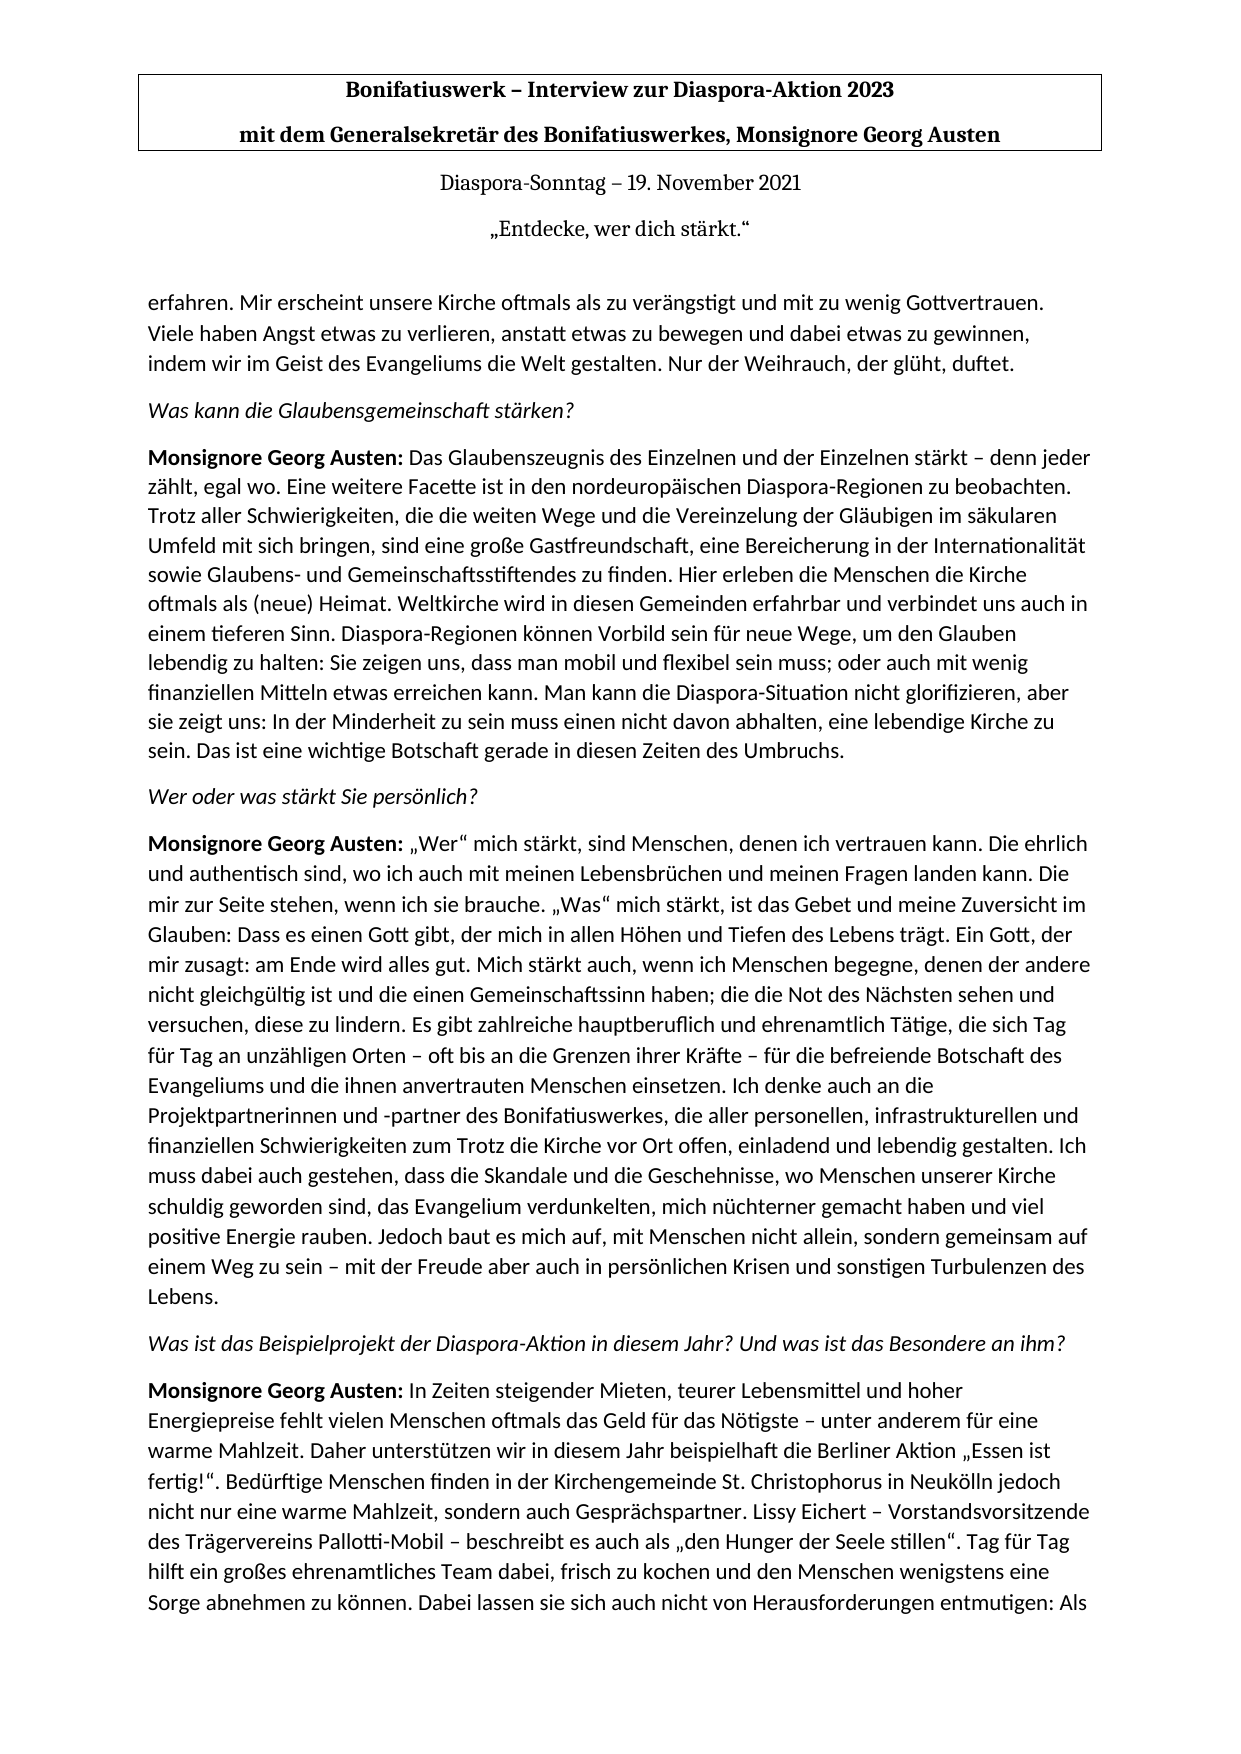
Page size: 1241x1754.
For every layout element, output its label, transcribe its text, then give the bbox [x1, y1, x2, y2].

text Monsignore Georg Austen: „Wer“ mich stärkt, sind Menschen, denen ich vertrauen kann. Die ehrlich und authentisch sind, wo ich auch mit meinen Lebensbrüchen und meinen Fragen landen kann. Die mir zur Seite stehen, wenn ich sie brauche. „Was“ mich stärkt, ist das Gebet und meine Zuversicht im Glauben: Dass es einen Gott gibt, der mich in allen Höhen und Tiefen des Lebens trägt. Ein Gott, der mir zusagt: am Ende wird alles gut. Mich stärkt auch, wenn ich Menschen begegne, denen der andere nicht gleichgültig ist und die einen Gemeinschaftssinn haben; die die Not des Nächsten sehen und versuchen, diese zu lindern. Es gibt zahlreiche hauptberuflich und ehrenamtlich Tätige, die sich Tag für Tag an unzähligen Orten – oft bis an die Grenzen ihrer Kräfte – für die befreiende Botschaft des Evangeliums und die ihnen anvertrauten Menschen einsetzen. Ich denke auch an die Projektpartnerinnen und -partner des Bonifatiuswerkes, die aller personellen, infrastrukturellen und finanziellen Schwierigkeiten zum Trotz die Kirche vor Ort offen, einladend und lebendig gestalten. Ich muss dabei auch gestehen, dass die Skandale und die Geschehnisse, wo Menschen unserer Kirche schuldig geworden sind, das Evangelium verdunkelten, mich nüchterner gemacht haben und viel positive Energie rauben. Jedoch baut es mich auf, mit Menschen nicht allein, sondern gemeinsam auf einem Weg zu sein – mit der Freude aber auch in persönlichen Krisen und sonstigen Turbulenzen des Lebens. [148, 829, 1093, 1310]
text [148, 1376, 1093, 1616]
text Wer oder was stärkt Sie persönlich? [148, 782, 1093, 810]
text Was ist das Beispielprojekt der Diaspora-Aktion in diesem Jahr? Und was ist das Besondere an ihm? [148, 1329, 1093, 1357]
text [148, 288, 1093, 377]
text Monsignore Georg Austen: Das Glaubenszeugnis des Einzelnen und der Einzelnen stärkt – denn jeder zählt, egal wo. Eine weitere Facette ist in den nordeuropäischen Diaspora-Regionen zu beobachten. Trotz aller Schwierigkeiten, die die weiten Wege und die Vereinzelung der Gläubigen im säkularen Umfeld mit sich bringen, sind eine große Gastfreundschaft, eine Bereicherung in der Internationalität sowie Glaubens- und Gemeinschaftsstiftendes zu finden. Hier erleben die Menschen die Kirche oftmals als (neue) Heimat. Weltkirche wird in diesen Gemeinden erfahrbar und verbindet uns auch in einem tieferen Sinn. Diaspora-Regionen können Vorbild sein für neue Wege, um den Glauben lebendig zu halten: Sie zeigen uns, dass man mobil und flexibel sein muss; oder auch mit wenig finanziellen Mitteln etwas erreichen kann. Man kann die Diaspora-Situation nicht glorifizieren, aber sie zeigt uns: In der Minderheit zu sein muss einen nicht davon abhalten, eine lebendige Kirche zu sein. Das ist eine wichtige Botschaft gerade in diesen Zeiten des Umbruchs. [148, 443, 1093, 764]
text Was kann die Glaubensgemeinschaft stärken? [148, 396, 1093, 424]
